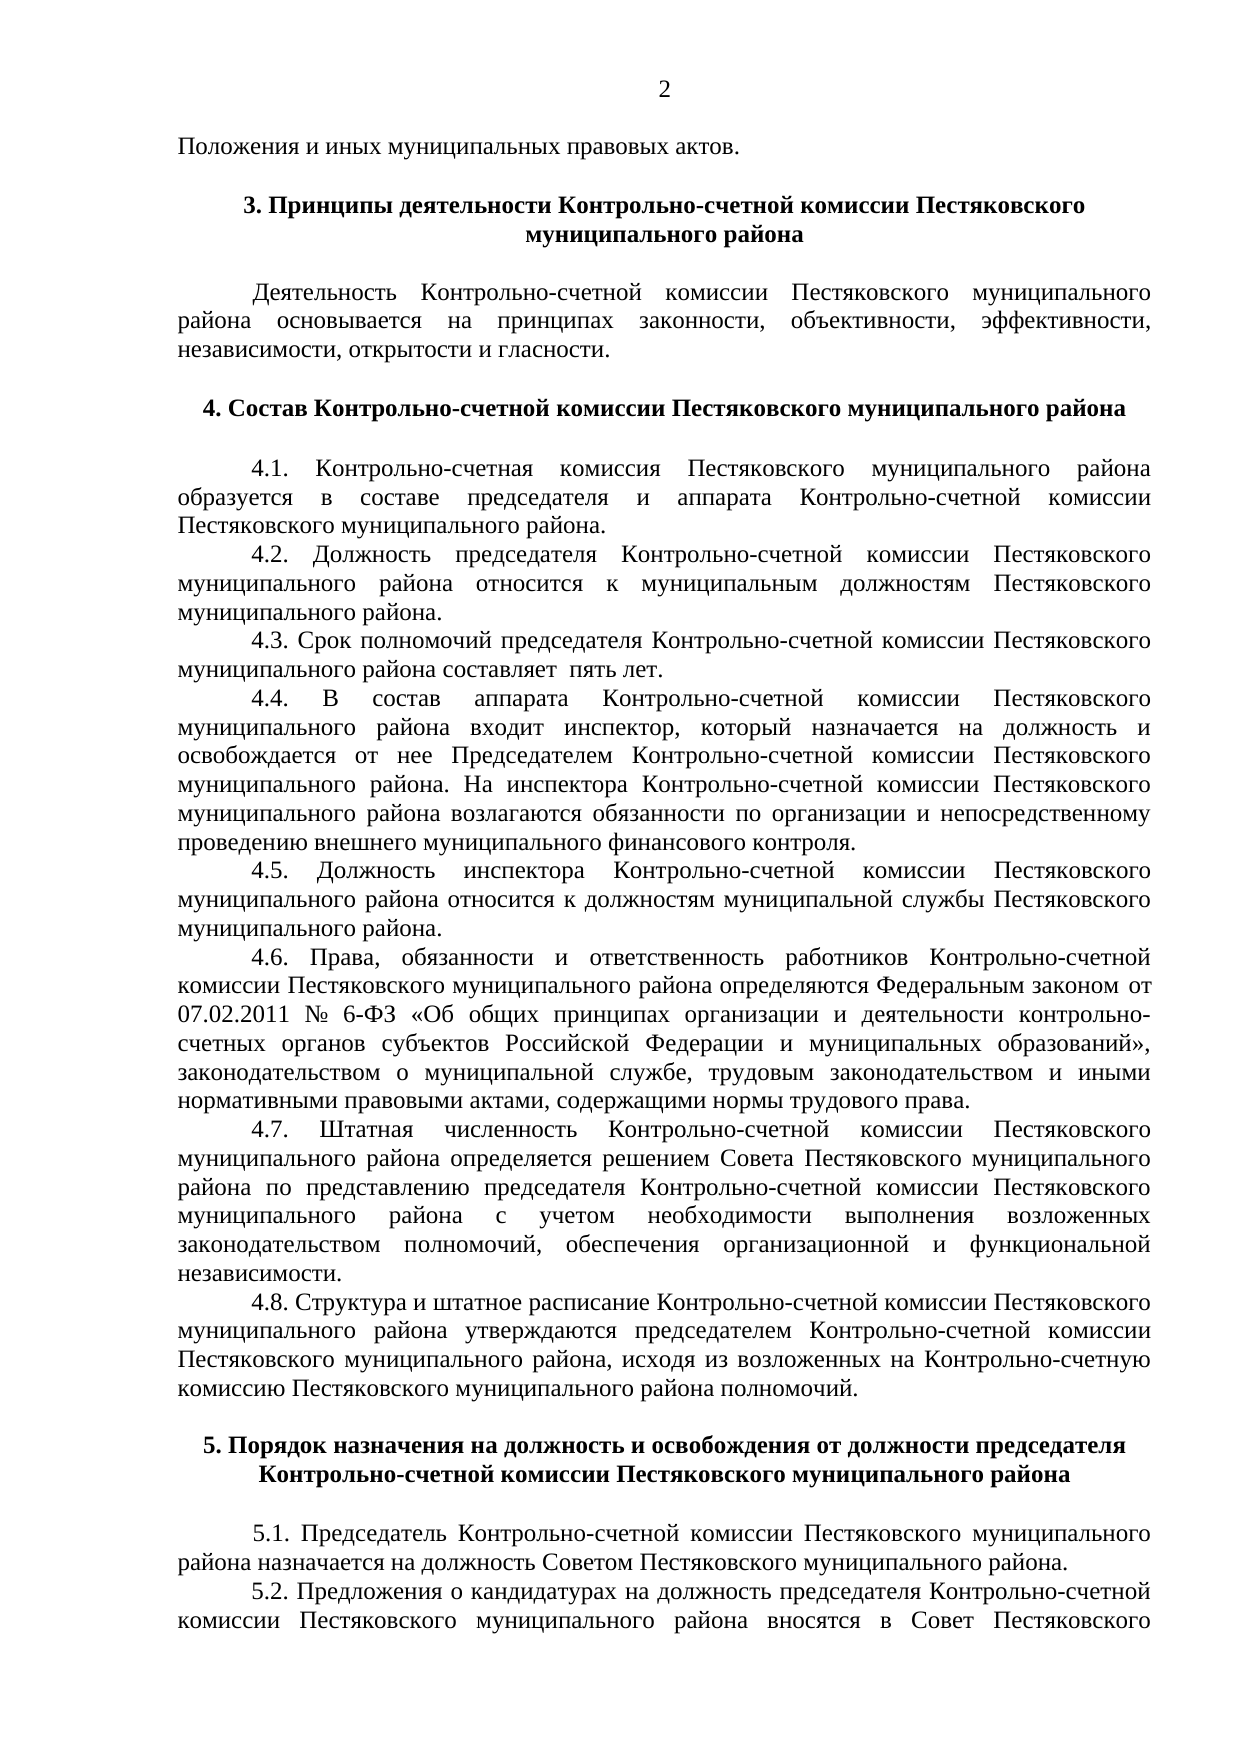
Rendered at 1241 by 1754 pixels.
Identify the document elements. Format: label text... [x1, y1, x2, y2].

text 4.6. Права, обязанности и ответственность работников Контрольно-счетной комиссии Пестяковского муниципального района определяются Федеральным законом от 07.02.2011 № 6-ФЗ «Об общих принципах организации и деятельности контрольно-счетных органов субъектов Российской Федерации и муниципальных образований», законодательством о муниципальной службе, трудовым законодательством и иными нормативными правовыми актами, содержащими нормы трудового права. [177, 942, 1152, 1114]
text 4.5. Должность инспектора Контрольно-счетной комиссии Пестяковского муниципального района относится к должностям муниципальной службы Пестяковского муниципального района. [177, 855, 1152, 942]
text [177, 1576, 1152, 1633]
title 3. Принципы деятельности Контрольно-счетной комиссии Пестяковского муниципального района [177, 191, 1152, 248]
text 4.3. Срок полномочий председателя Контрольно-счетной комиссии Пестяковского муниципального района составляет пять лет. [177, 625, 1152, 683]
text 4.2. Должность председателя Контрольно-счетной комиссии Пестяковского муниципального района относится к муниципальным должностям Пестяковского муниципального района. [177, 539, 1152, 625]
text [177, 131, 1152, 160]
text Деятельность Контрольно-счетной комиссии Пестяковского муниципального района основывается на принципах законности, объективности, эффективности, независимости, открытости и гласности. [177, 277, 1152, 363]
text 4.7. Штатная численность Контрольно-счетной комиссии Пестяковского муниципального района определяется решением Совета Пестяковского муниципального района по представлению председателя Контрольно-счетной комиссии Пестяковского муниципального района с учетом необходимости выполнения возложенных законодательством полномочий, обеспечения организационной и функциональной независимости. [177, 1114, 1152, 1287]
text 4.1. Контрольно-счетная комиссия Пестяковского муниципального района образуется в составе председателя и аппарата Контрольно-счетной комиссии Пестяковского муниципального района. [177, 453, 1152, 539]
title 4. Состав Контрольно-счетной комиссии Пестяковского муниципального района [177, 393, 1152, 422]
title 5. Порядок назначения на должность и освобождения от должности председателя Контрольно-счетной комиссии Пестяковского муниципального района [177, 1430, 1152, 1488]
text 4.4. В состав аппарата Контрольно-счетной комиссии Пестяковского муниципального района входит инспектор, который назначается на должность и освобождается от нее Председателем Контрольно-счетной комиссии Пестяковского муниципального района. На инспектора Контрольно-счетной комиссии Пестяковского муниципального района возлагаются обязанности по организации и непосредственному проведению внешнего муниципального финансового контроля. [177, 683, 1152, 855]
text 4.8. Структура и штатное расписание Контрольно-счетной комиссии Пестяковского муниципального района утверждаются председателем Контрольно-счетной комиссии Пестяковского муниципального района, исходя из возложенных на Контрольно-счетную комиссию Пестяковского муниципального района полномочий. [177, 1287, 1152, 1402]
text 5.1. Председатель Контрольно-счетной комиссии Пестяковского муниципального района назначается на должность Советом Пестяковского муниципального района. [177, 1518, 1152, 1576]
